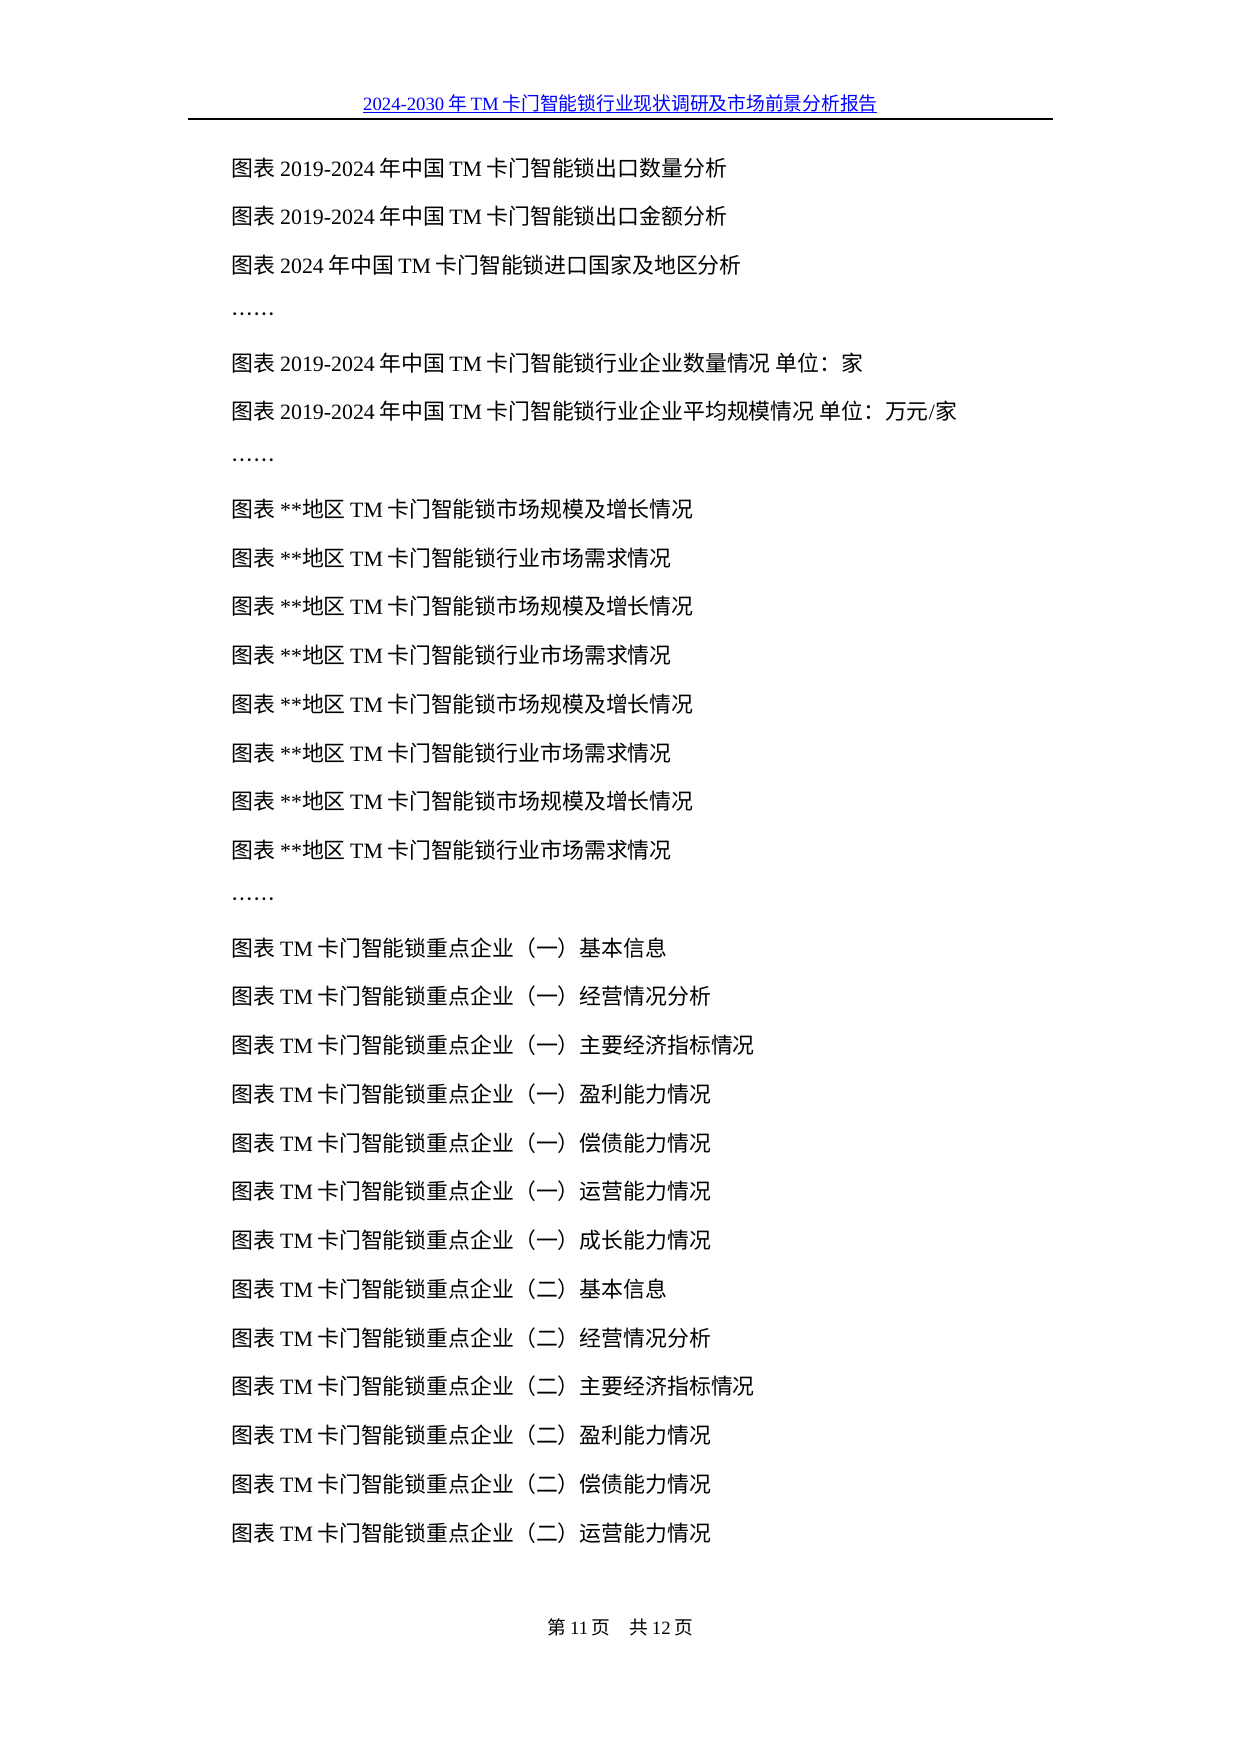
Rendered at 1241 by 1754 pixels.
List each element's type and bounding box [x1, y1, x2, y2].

text [187, 150, 1053, 1548]
